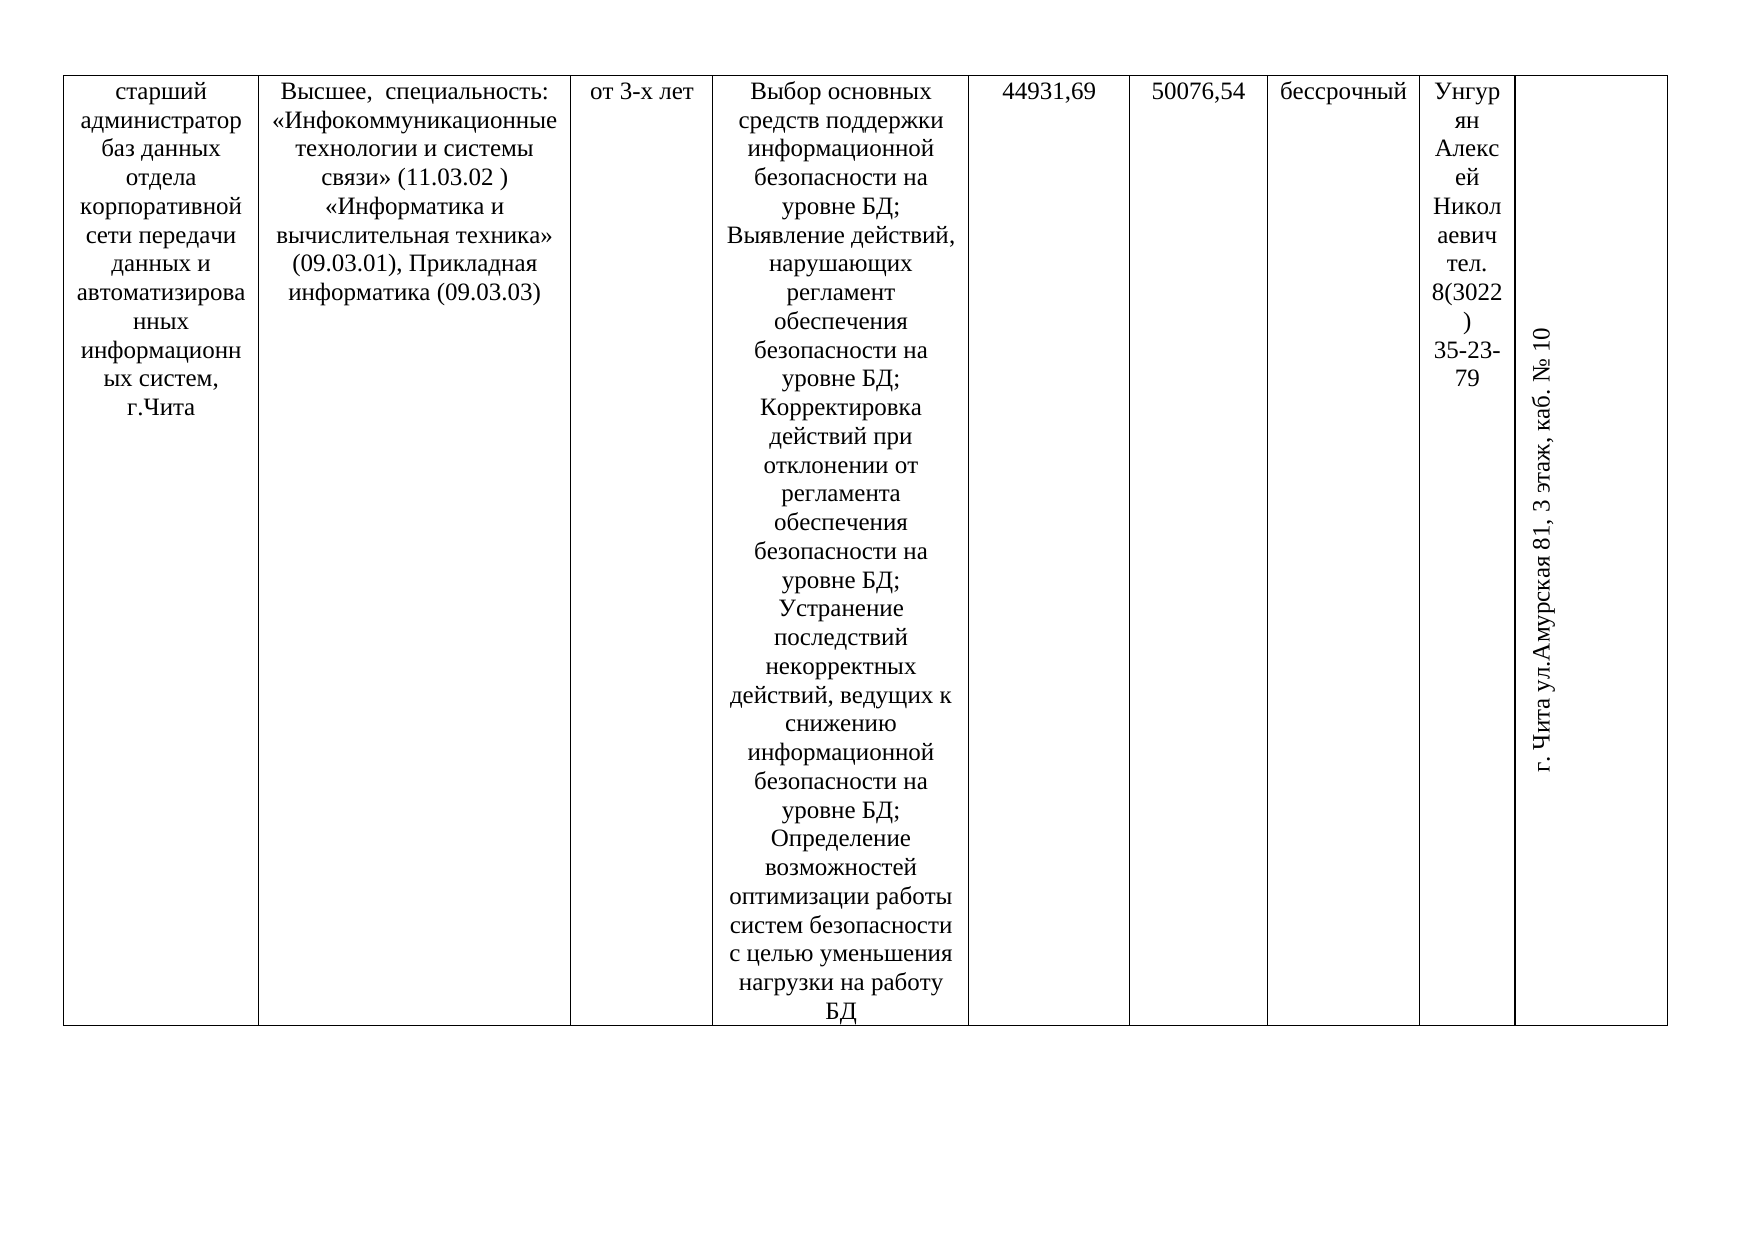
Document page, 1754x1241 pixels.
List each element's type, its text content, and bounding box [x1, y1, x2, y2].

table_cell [259, 76, 570, 1025]
table_cell 50076,54 [1130, 76, 1267, 1025]
table_cell Выбор основных средств поддержки информационной безопасности на уровне БД; Выявление действий, нарушающих регламент обеспечения безопасности на уровне БД; Корректировка действий при отклонении от регламента обеспечения безопасности на уровне БД; Устранение последствий некорректных действий, ведущих к снижению информационной безопасности на уровне БД; Определение возможностей оптимизации работы систем безопасности с целью уменьшения нагрузки на работу БД [713, 76, 968, 1025]
table_cell от 3-х лет [571, 76, 712, 1025]
table_cell старший администратор баз данных отдела корпоративной сети передачи данных и автоматизированных информационных систем, г.Чита [64, 76, 258, 1025]
table_cell бессрочный [1268, 76, 1419, 1025]
table_cell 44931,69 [969, 76, 1129, 1025]
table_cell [1516, 76, 1667, 1025]
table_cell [1420, 76, 1514, 1025]
